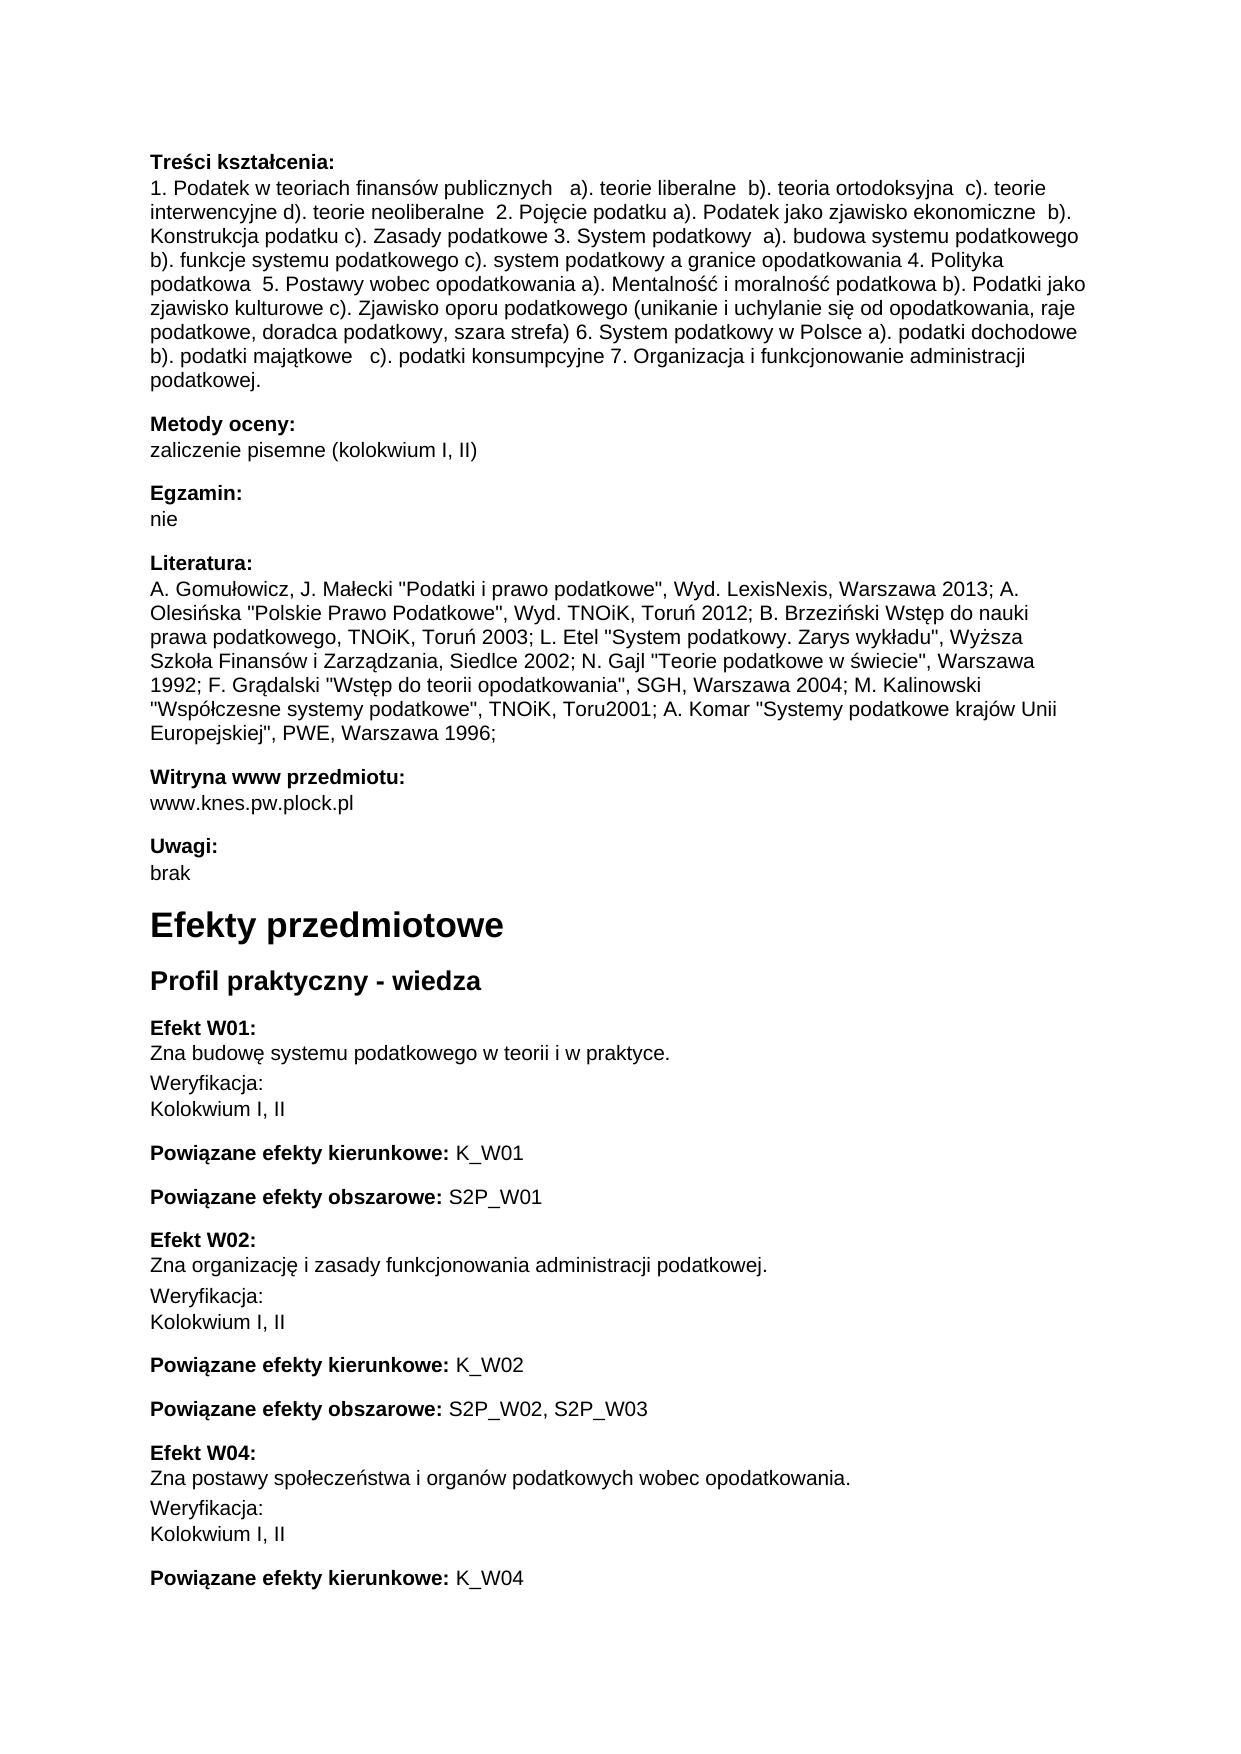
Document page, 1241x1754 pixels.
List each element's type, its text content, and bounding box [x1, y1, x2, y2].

text Kolokwium I, II [150, 1097, 1090, 1121]
text Powiązane efekty kierunkowe: K_W01 [150, 1141, 1090, 1165]
text Kolokwium I, II [150, 1309, 1090, 1333]
text Witryna www przedmiotu: [150, 764, 1090, 788]
text Weryfikacja: [150, 1496, 1090, 1520]
text nie [150, 507, 1090, 531]
text www.knes.pw.plock.pl [150, 791, 1090, 814]
subtitle Profil praktyczny - wiedza [150, 965, 1090, 996]
text Uwagi: [150, 834, 1090, 858]
text Powiązane efekty kierunkowe: K_W04 [150, 1566, 1090, 1590]
text Weryfikacja: [150, 1283, 1090, 1307]
text Zna organizację i zasady funkcjonowania administracji podatkowej. [150, 1253, 1090, 1277]
text A. Gomułowicz, J. Małecki "Podatki i prawo podatkowe", Wyd. LexisNexis, Warszawa 2013; A. Olesińska "Polskie Prawo Podatkowe", Wyd. TNOiK, Toruń 2012; B. Brzeziński Wstęp do nauki prawa podatkowego, TNOiK, Toruń 2003; L. Etel "System podatkowy. Zarys wykładu", Wyższa Szkoła Finansów i Zarządzania, Siedlce 2002; N. Gajl "Teorie podatkowe w świecie", Warszawa 1992; F. Grądalski "Wstęp do teorii opodatkowania", SGH, Warszawa 2004; M. Kalinowski "Współczesne systemy podatkowe", TNOiK, Toru2001; A. Komar "Systemy podatkowe krajów Unii Europejskiej", PWE, Warszawa 1996; [150, 577, 1090, 745]
text Kolokwium I, II [150, 1522, 1090, 1546]
text Powiązane efekty kierunkowe: K_W02 [150, 1353, 1090, 1377]
text Metody oceny: [150, 411, 1090, 435]
subtitle Efekty przedmiotowe [150, 904, 1090, 945]
text Egzamin: [150, 481, 1090, 505]
text Zna budowę systemu podatkowego w teorii i w praktyce. [150, 1041, 1090, 1065]
text Zna postawy społeczeństwa i organów podatkowych wobec opodatkowania. [150, 1466, 1090, 1490]
text Powiązane efekty obszarowe: S2P_W01 [150, 1184, 1090, 1208]
text Efekt W02: [150, 1228, 1090, 1252]
text Powiązane efekty obszarowe: S2P_W02, S2P_W03 [150, 1397, 1090, 1421]
text Efekt W01: [150, 1016, 1090, 1040]
text Efekt W04: [150, 1441, 1090, 1465]
text brak [150, 860, 1090, 884]
text 1. Podatek w teoriach finansów publicznych a). teorie liberalne b). teoria ortodoksyjna c). teorie interwencyjne d). teorie neoliberalne 2. Pojęcie podatku a). Podatek jako zjawisko ekonomiczne b). Konstrukcja podatku c). Zasady podatkowe 3. System podatkowy a). budowa systemu podatkowego b). funkcje systemu podatkowego c). system podatkowy a granice opodatkowania 4. Polityka podatkowa 5. Postawy wobec opodatkowania a). Mentalność i moralność podatkowa b). Podatki jako zjawisko kulturowe c). Zjawisko oporu podatkowego (unikanie i uchylanie się od opodatkowania, raje podatkowe, doradca podatkowy, szara strefa) 6. System podatkowy w Polsce a). podatki dochodowe b). podatki majątkowe c). podatki konsumpcyjne 7. Organizacja i funkcjonowanie administracji podatkowej. [150, 176, 1090, 392]
text zaliczenie pisemne (kolokwium I, II) [150, 437, 1090, 461]
text Weryfikacja: [150, 1071, 1090, 1095]
text Treści kształcenia: [150, 150, 1090, 174]
text Literatura: [150, 551, 1090, 575]
